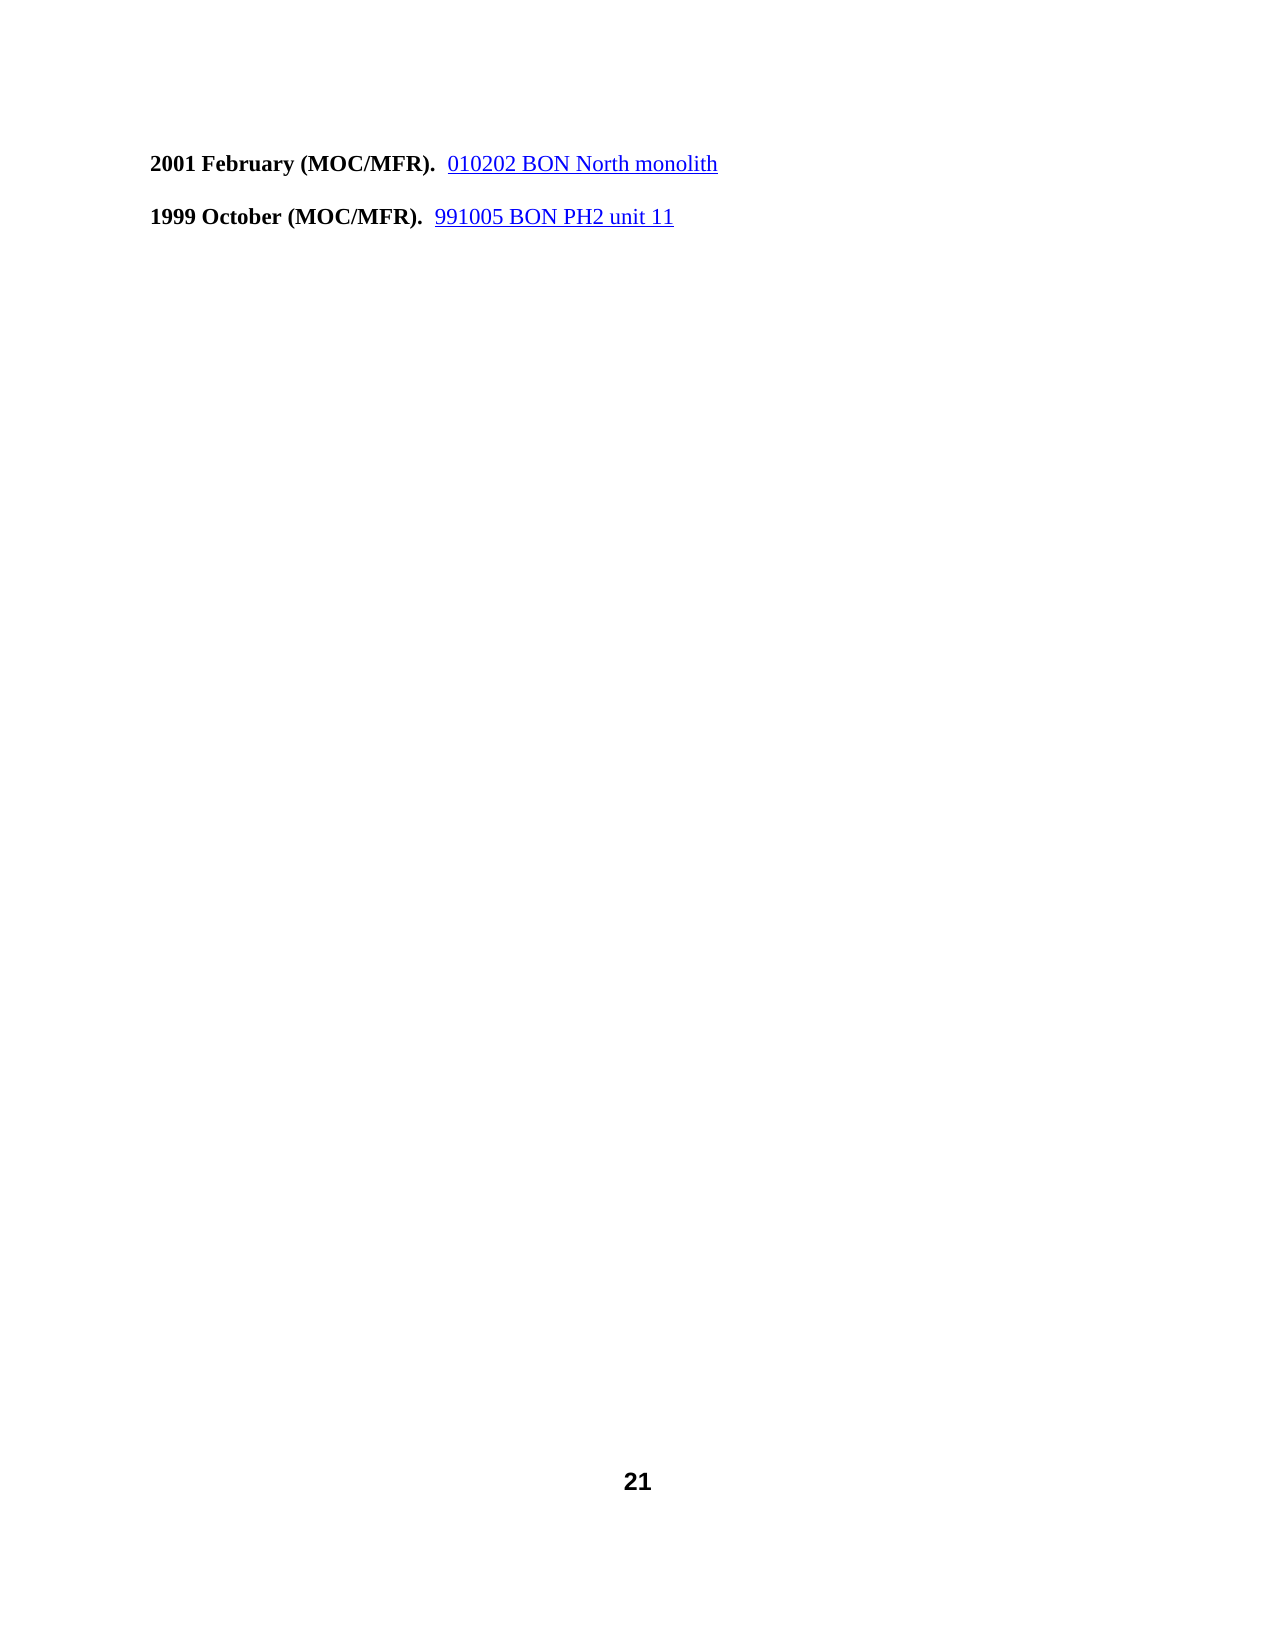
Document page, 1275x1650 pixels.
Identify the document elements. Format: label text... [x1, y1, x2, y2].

list 1999 October (MOC/MFR). 991005 BON PH2 unit 11 [150, 203, 1125, 229]
list 2001 February (MOC/MFR). 010202 BON North monolith [150, 150, 1125, 176]
